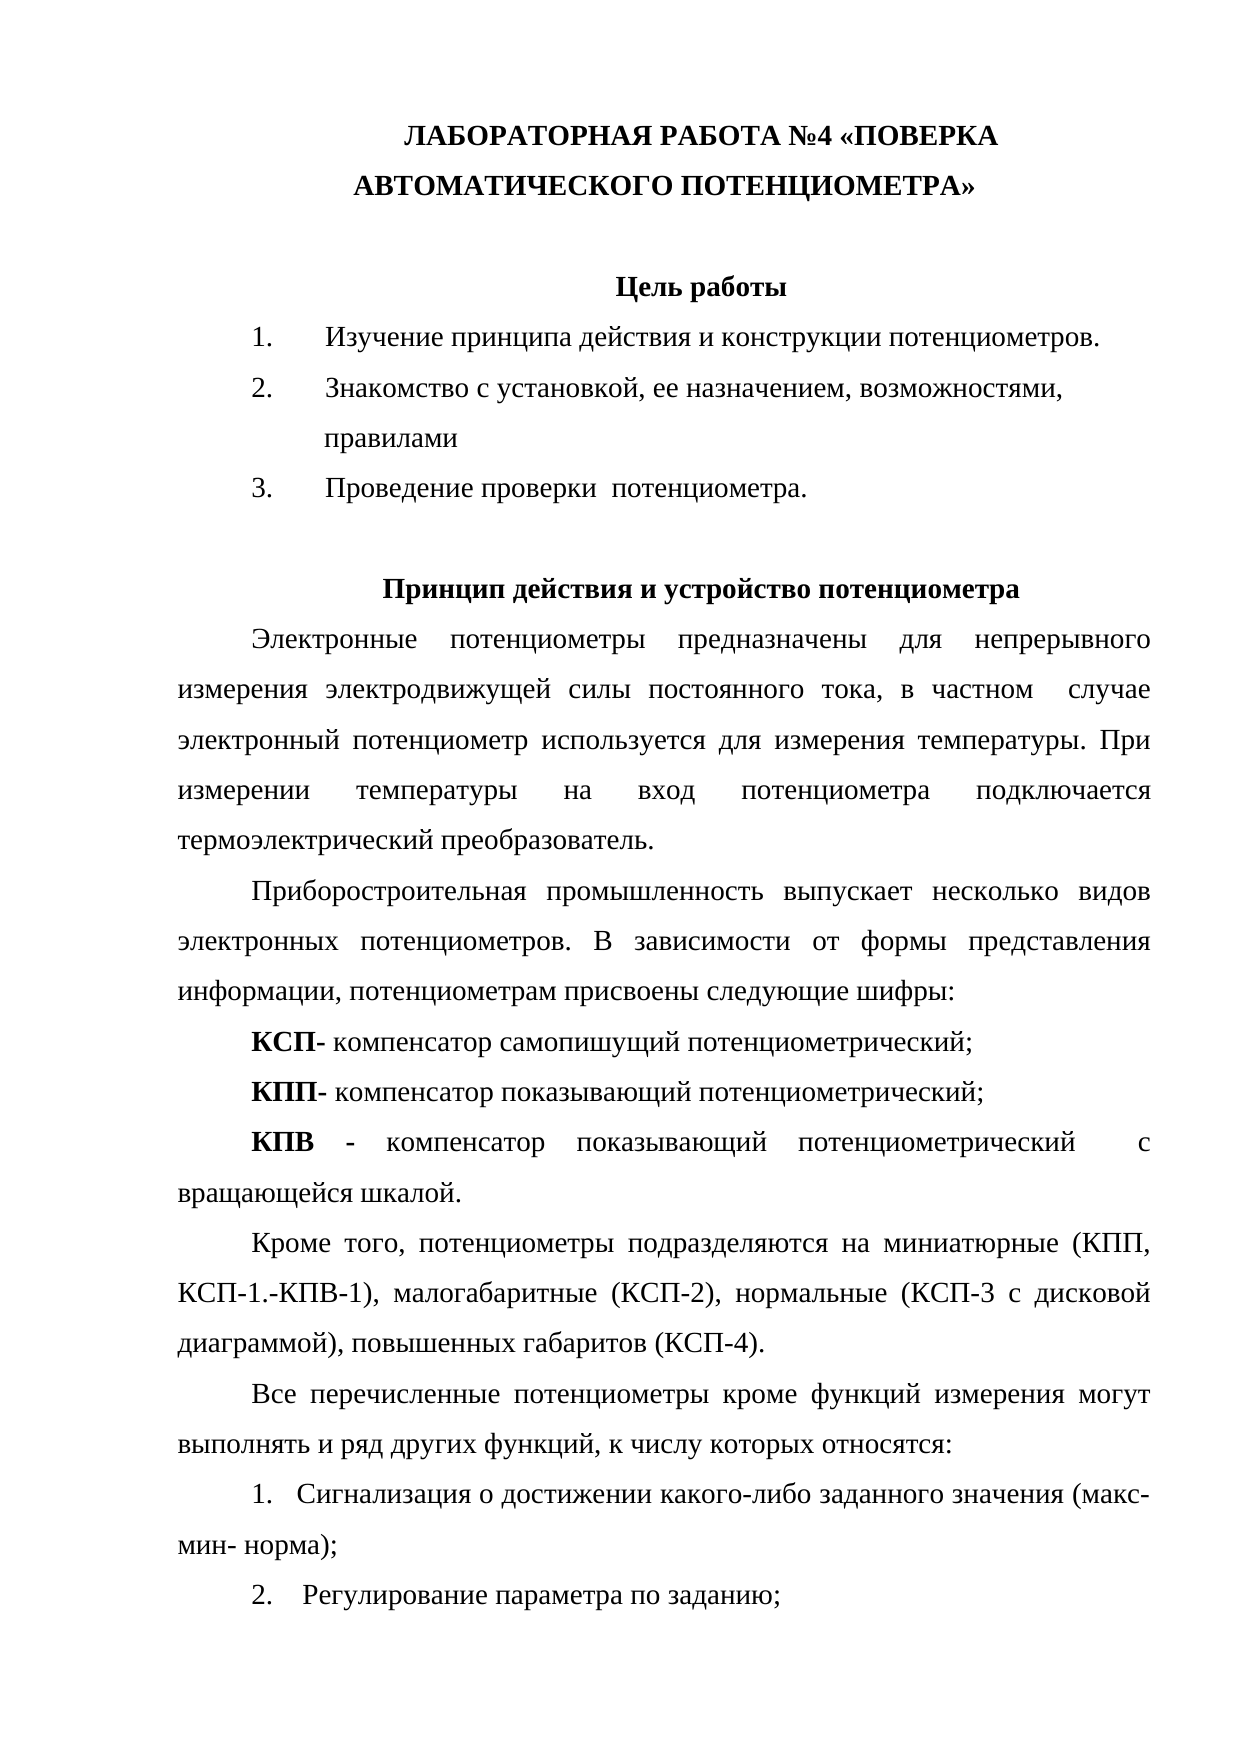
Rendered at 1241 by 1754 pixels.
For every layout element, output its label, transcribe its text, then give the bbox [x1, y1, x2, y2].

text Цель работы [177, 269, 1152, 303]
list Проведение проверки потенциометра. [177, 470, 1152, 504]
text Приборостроительная промышленность выпускает несколько видов электронных потенциометров. В зависимости от формы представления информации, потенциометрам присвоены следующие шифры: [177, 873, 1152, 1007]
list Знакомство с установкой, ее назначением, возможностями, [177, 370, 1152, 403]
text 1. Сигнализация о достижении какого-либо заданного значения (макс- мин- норма); [177, 1477, 1152, 1560]
text Bсе перечисленные потенциометры кроме функций измерения могут выполнять и ряд других функций, к числу которых относятся: [177, 1376, 1152, 1460]
text КПВ - компенсатор показывающий потенциометрический с вращающейся шкалой. [177, 1124, 1152, 1208]
text 2. Регулирование параметра по заданию; [177, 1577, 1152, 1611]
text правилами [251, 420, 1152, 453]
subtitle ЛАБОРАТОРНАЯ РАБОТА №4 «ПОВЕРКА АВТОМАТИЧЕСКОГО ПОТЕНЦИОМЕТРА» [177, 118, 1152, 202]
text Электронные потенциометры предназначены для непрерывного измерения электродвижущей силы постоянного тока, в частном случае электронный потенциометр используется для измерения температуры. При измерении температуры на вход потенциометра подключается термоэлектрический преобразователь. [177, 621, 1152, 856]
text КСП- компенсатор самопишущий потенциометрический; [177, 1024, 1152, 1057]
text Кроме того, потенциометры подразделяются на миниатюрные (КПП, КСП-1.-КПВ-1), малогабаритные (КСП-2), нормальные (КСП-3 с дисковой диаграммой), повышенных габаритов (КСП-4). [177, 1225, 1152, 1359]
list Изучение принципа действия и конструкции потенциометров. [177, 319, 1152, 353]
text Принцип действия и устройство потенциометра [177, 571, 1152, 604]
text КПП- компенсатор показывающий потенциометрический; [177, 1074, 1152, 1108]
